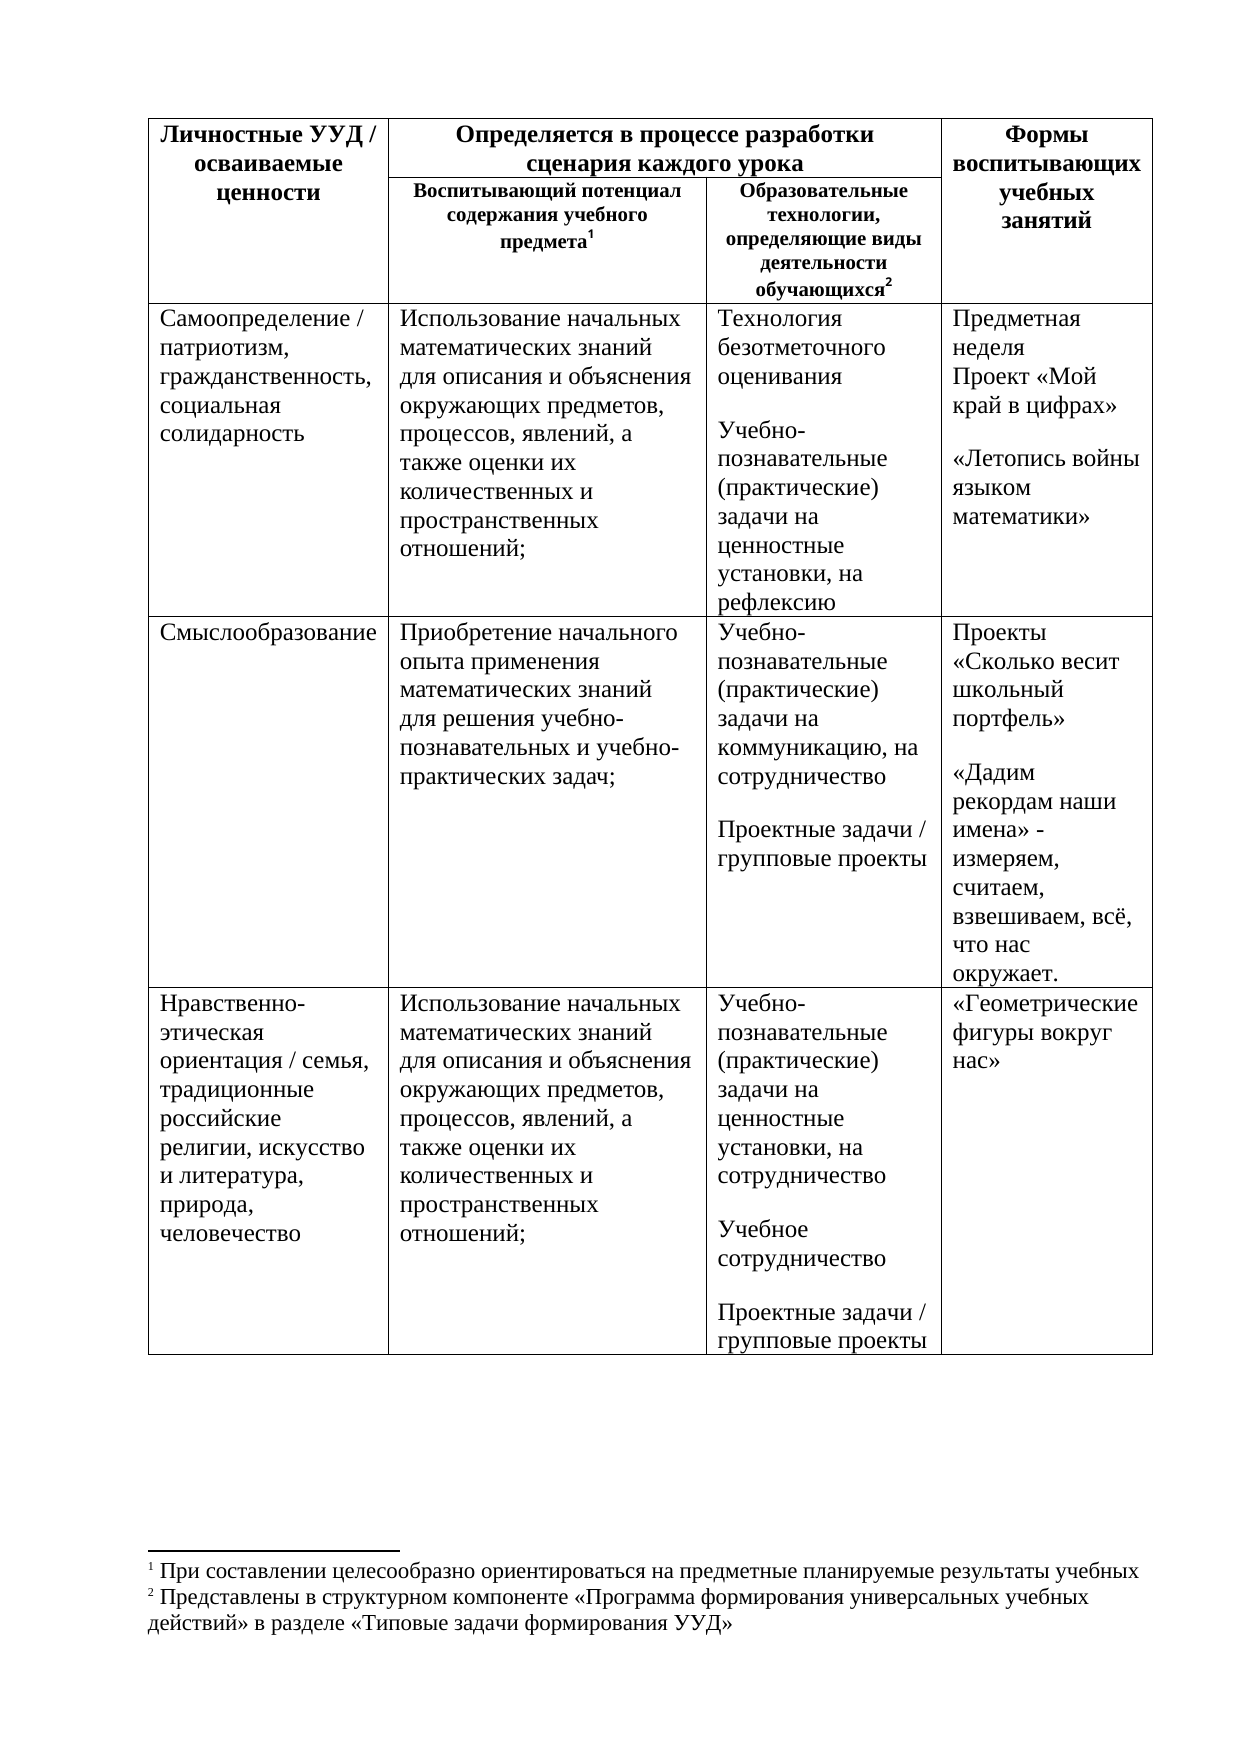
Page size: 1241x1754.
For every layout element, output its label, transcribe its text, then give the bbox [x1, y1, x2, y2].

table_cell Технология безотметочного оценивания Учебно-познавательные (практические) задачи на ценностные установки, на рефлексию [707, 304, 941, 616]
table_cell Приобретение начального опыта применения математических знаний для решения учебно-познавательных и учебно-практических задач; [389, 617, 706, 987]
table_cell Использование начальных математических знаний для описания и объяснения окружающих предметов, процессов, явлений, а также оценки их количественных и пространственных отношений; [389, 988, 706, 1354]
table_cell Учебно-познавательные (практические) задачи на коммуникацию, на сотрудничество Проектные задачи / групповые проекты [707, 617, 941, 987]
table_header Определяется в процессе разработки сценария каждого урока [389, 119, 941, 177]
table_cell Самоопределение / патриотизм, гражданственность, социальная солидарность [149, 304, 388, 616]
table_cell Образовательные технологии, определяющие виды деятельности обучающихся [707, 178, 941, 302]
table_cell Воспитывающий потенциал содержания учебного предмета [389, 178, 706, 302]
table_cell Использование начальных математических знаний для описания и объяснения окружающих предметов, процессов, явлений, а также оценки их количественных и пространственных отношений; [389, 304, 706, 616]
table_cell Предметная неделя Проект «Мой край в цифрах» «Летопись войны языком математики» [942, 304, 1152, 616]
table_cell Нравственно-этическая ориентация / семья, традиционные российские религии, искусство и литература, природа, человечество [149, 988, 388, 1354]
table_header Личностные УУД / осваиваемые ценности [149, 119, 388, 302]
table_cell Учебно-познавательные (практические) задачи на ценностные установки, на сотрудничество Учебное сотрудничество Проектные задачи / групповые проекты [707, 988, 941, 1354]
table_cell Проекты «Сколько весит школьный портфель» «Дадим рекордам наши имена» - измеряем, считаем, взвешиваем, всё, что нас окружает. [942, 617, 1152, 987]
table_cell «Геометрические фигуры вокруг нас» [942, 988, 1152, 1354]
table_header Формы воспитывающих учебных занятий [942, 119, 1152, 302]
table_cell Смыслообразование [149, 617, 388, 987]
